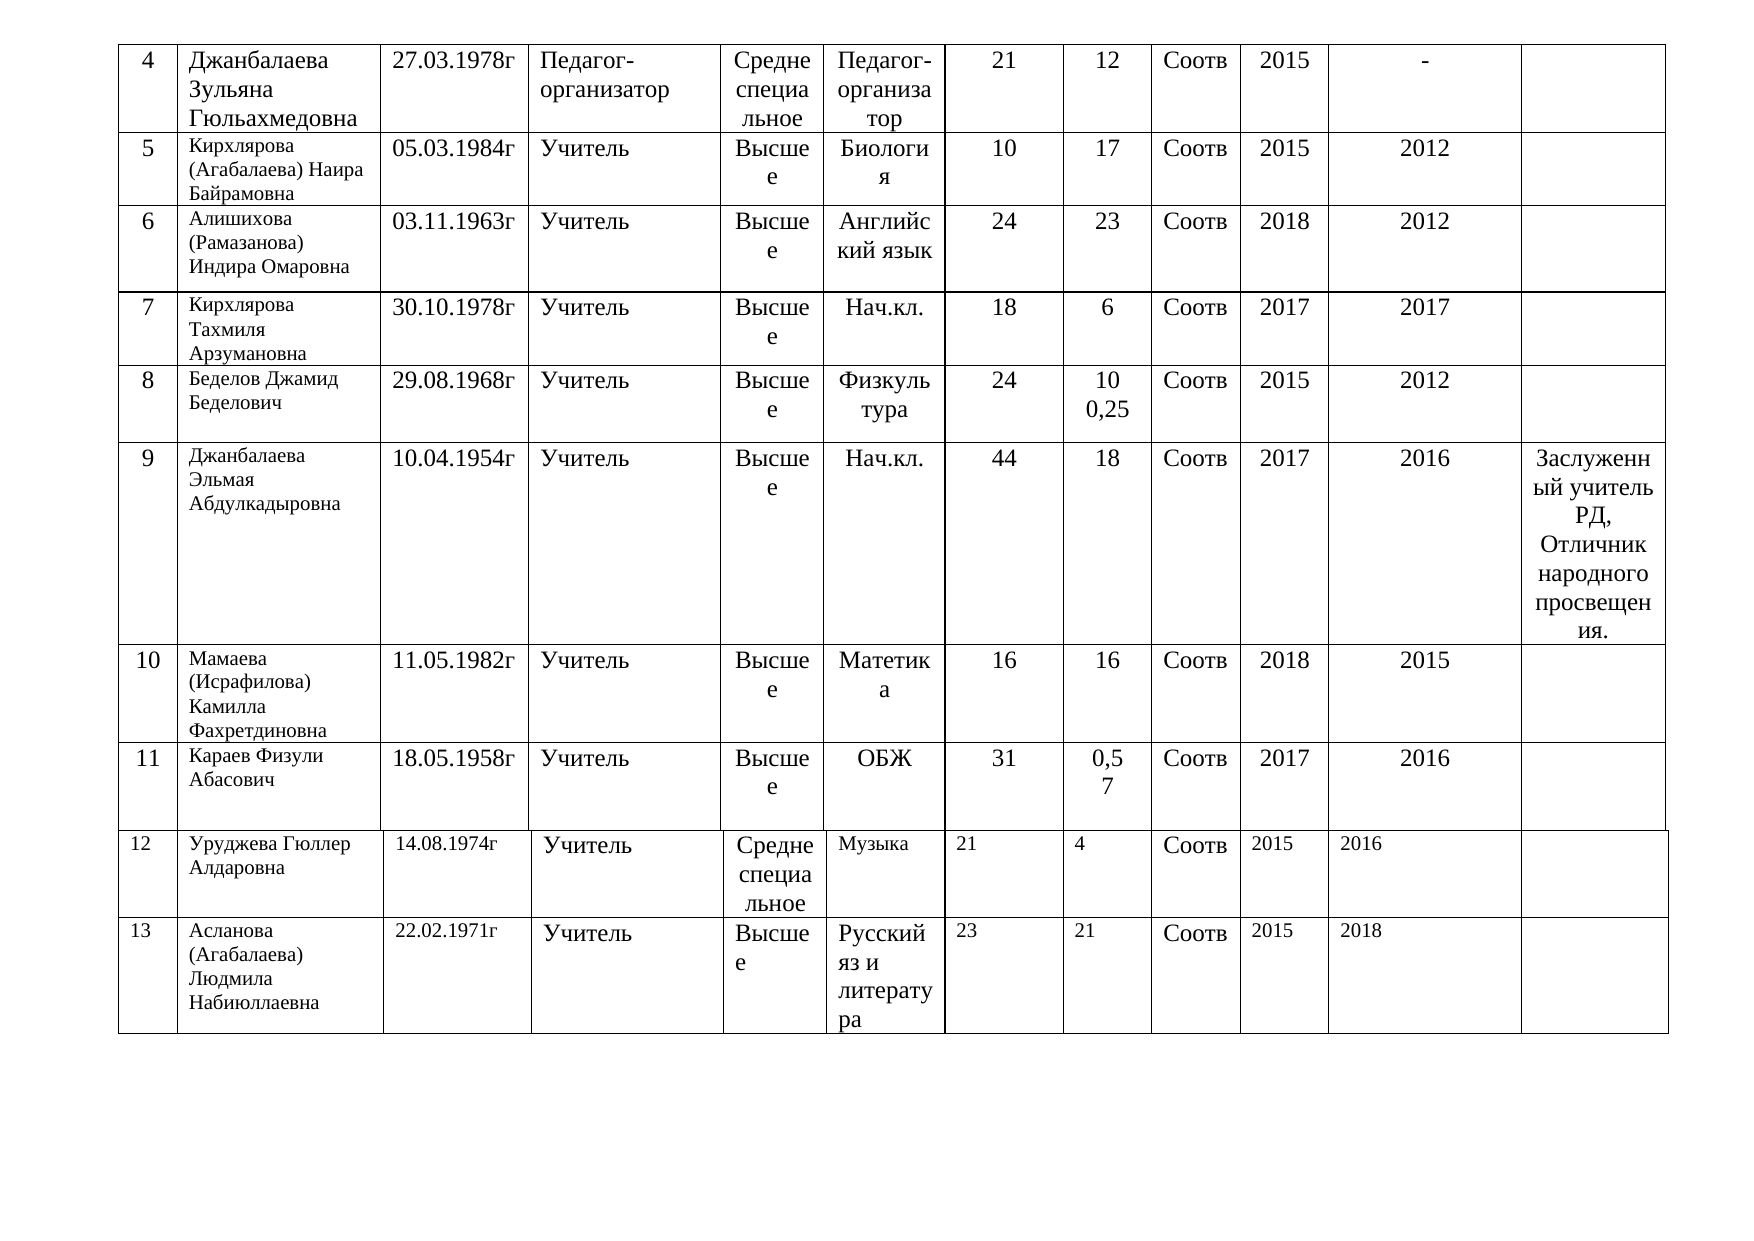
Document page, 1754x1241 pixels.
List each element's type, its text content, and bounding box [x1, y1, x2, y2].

table_cell 0,5 7 [1064, 743, 1151, 829]
table_cell Соотв [1152, 831, 1240, 917]
table_cell 8 [119, 366, 177, 442]
table_cell 2016 [1329, 743, 1521, 829]
table_cell Нач.кл. [824, 443, 944, 644]
table_cell 2018 [1329, 918, 1521, 1033]
table_cell Соотв [1152, 366, 1240, 442]
table_cell Физкультура [824, 366, 944, 442]
table_cell Нач.кл. [824, 293, 944, 364]
table_cell Заслуженный учитель РД, Отличник народного просвещения. [1522, 443, 1665, 644]
table_cell 2015 [1241, 366, 1328, 442]
table_cell Высшее [724, 918, 826, 1033]
table_cell [1522, 206, 1665, 291]
table_cell 29.08.1968г [381, 366, 528, 442]
table_cell Учитель [529, 293, 720, 364]
table_cell 14.08.1974г [384, 831, 531, 917]
table_cell 21 [946, 45, 1063, 132]
table_cell 24 [946, 206, 1063, 291]
table_cell Соотв [1152, 206, 1240, 291]
table_cell Высшее [721, 645, 823, 742]
table_cell 11.05.1982г [381, 645, 528, 742]
table_cell [1522, 831, 1668, 917]
table_cell 2017 [1329, 293, 1521, 364]
table_cell 2018 [1241, 206, 1328, 291]
table_cell Высшее [721, 366, 823, 442]
table_cell Высшее [721, 443, 823, 644]
table_cell Биология [824, 133, 944, 205]
table_cell Кирхлярова Тахмиля Арзумановна [178, 293, 380, 364]
table_cell Педагог-организатор [529, 45, 720, 132]
table_cell 21 [946, 831, 1063, 917]
table_cell Кирхлярова (Агабалаева) Наира Байрамовна [178, 133, 380, 205]
table_cell 5 [119, 133, 177, 205]
table_cell Русский яз и литература [827, 918, 944, 1033]
table_cell 2016 [1329, 443, 1521, 644]
table_cell 18 [1064, 443, 1151, 644]
table_cell 4 [1064, 831, 1151, 917]
table_cell 9 [119, 443, 177, 644]
table_cell Караев Физули Абасович [178, 743, 380, 829]
table_cell 2015 [1241, 45, 1328, 132]
table_cell Музыка [827, 831, 944, 917]
table_cell 16 [1064, 645, 1151, 742]
table_cell 10 [119, 645, 177, 742]
table_cell 44 [946, 443, 1063, 644]
table_cell 2012 [1329, 206, 1521, 291]
table_cell 16 [946, 645, 1063, 742]
table_cell [1522, 645, 1665, 742]
table_cell 18 [946, 293, 1063, 364]
table_cell 12 [1064, 45, 1151, 132]
table_cell 2015 [1241, 133, 1328, 205]
table_cell 2017 [1241, 443, 1328, 644]
table_cell 24 [946, 366, 1063, 442]
table_cell Учитель [529, 645, 720, 742]
table_cell 13 [119, 918, 177, 1033]
table_cell 30.10.1978г [381, 293, 528, 364]
table_cell [1522, 293, 1665, 364]
table_cell Алишихова (Рамазанова) Индира Омаровна [178, 206, 380, 291]
table_cell Высшее [721, 206, 823, 291]
table_cell 2018 [1241, 645, 1328, 742]
table_cell 10.04.1954г [381, 443, 528, 644]
table_cell Учитель [529, 206, 720, 291]
table_cell 31 [946, 743, 1063, 829]
table_cell 17 [1064, 133, 1151, 205]
table_cell 03.11.1963г [381, 206, 528, 291]
table_cell Высшее [721, 133, 823, 205]
table_cell Соотв [1152, 645, 1240, 742]
table_cell Соотв [1152, 293, 1240, 364]
table_cell Среднеспециальное [724, 831, 826, 917]
table_cell 27.03.1978г [381, 45, 528, 132]
table_cell - [1329, 45, 1521, 132]
table_cell Учитель [529, 133, 720, 205]
table_cell 12 [119, 831, 177, 917]
table_cell 2015 [1241, 918, 1328, 1033]
table_cell 11 [119, 743, 177, 829]
table_cell 2015 [1241, 831, 1328, 917]
table_cell 6 [119, 206, 177, 291]
table_cell Беделов Джамид Беделович [178, 366, 380, 442]
table_cell Соотв [1152, 133, 1240, 205]
table_cell Среднеспециальное [721, 45, 823, 132]
table_cell 7 [119, 293, 177, 364]
table_cell Уруджева Гюллер Алдаровна [178, 831, 383, 917]
table_cell 2017 [1241, 293, 1328, 364]
table_cell [1522, 366, 1665, 442]
table_cell Учитель [532, 918, 723, 1033]
table_cell 10 0,25 [1064, 366, 1151, 442]
table_cell Матетика [824, 645, 944, 742]
table_cell Мамаева (Исрафилова) Камилла Фахретдиновна [178, 645, 380, 742]
table_cell 22.02.1971г [384, 918, 531, 1033]
table_cell Английский язык [824, 206, 944, 291]
table_cell [1522, 743, 1665, 829]
table_cell Соотв [1152, 743, 1240, 829]
table_cell Педагог-организатор [824, 45, 944, 132]
table_cell Учитель [529, 743, 720, 829]
table_cell ОБЖ [824, 743, 944, 829]
table_cell Учитель [529, 366, 720, 442]
table_cell 6 [1064, 293, 1151, 364]
table_cell 23 [946, 918, 1063, 1033]
table_cell 2016 [1329, 831, 1521, 917]
table_cell Высшее [721, 293, 823, 364]
table_cell 2017 [1241, 743, 1328, 829]
table_cell 2012 [1329, 366, 1521, 442]
table_cell 2015 [1329, 645, 1521, 742]
table_cell Джанбалаева Зульяна Гюльахмедовна [178, 45, 380, 132]
table_cell Высшее [721, 743, 823, 829]
table_cell 18.05.1958г [381, 743, 528, 829]
table_cell 4 [119, 45, 177, 132]
table_cell Учитель [532, 831, 723, 917]
table_cell Соотв [1152, 443, 1240, 644]
table_cell Джанбалаева Эльмая Абдулкадыровна [178, 443, 380, 644]
table_cell 23 [1064, 206, 1151, 291]
table_cell 21 [1064, 918, 1151, 1033]
table_cell 2012 [1329, 133, 1521, 205]
table_cell Асланова (Агабалаева) Людмила Набиюллаевна [178, 918, 383, 1033]
table_cell 05.03.1984г [381, 133, 528, 205]
table_cell [1522, 918, 1668, 1033]
table_cell [1522, 45, 1665, 132]
table_cell [1522, 133, 1665, 205]
table_cell Соотв [1152, 45, 1240, 132]
table_cell Учитель [529, 443, 720, 644]
table_cell Соотв [1152, 918, 1240, 1033]
table_cell 10 [946, 133, 1063, 205]
